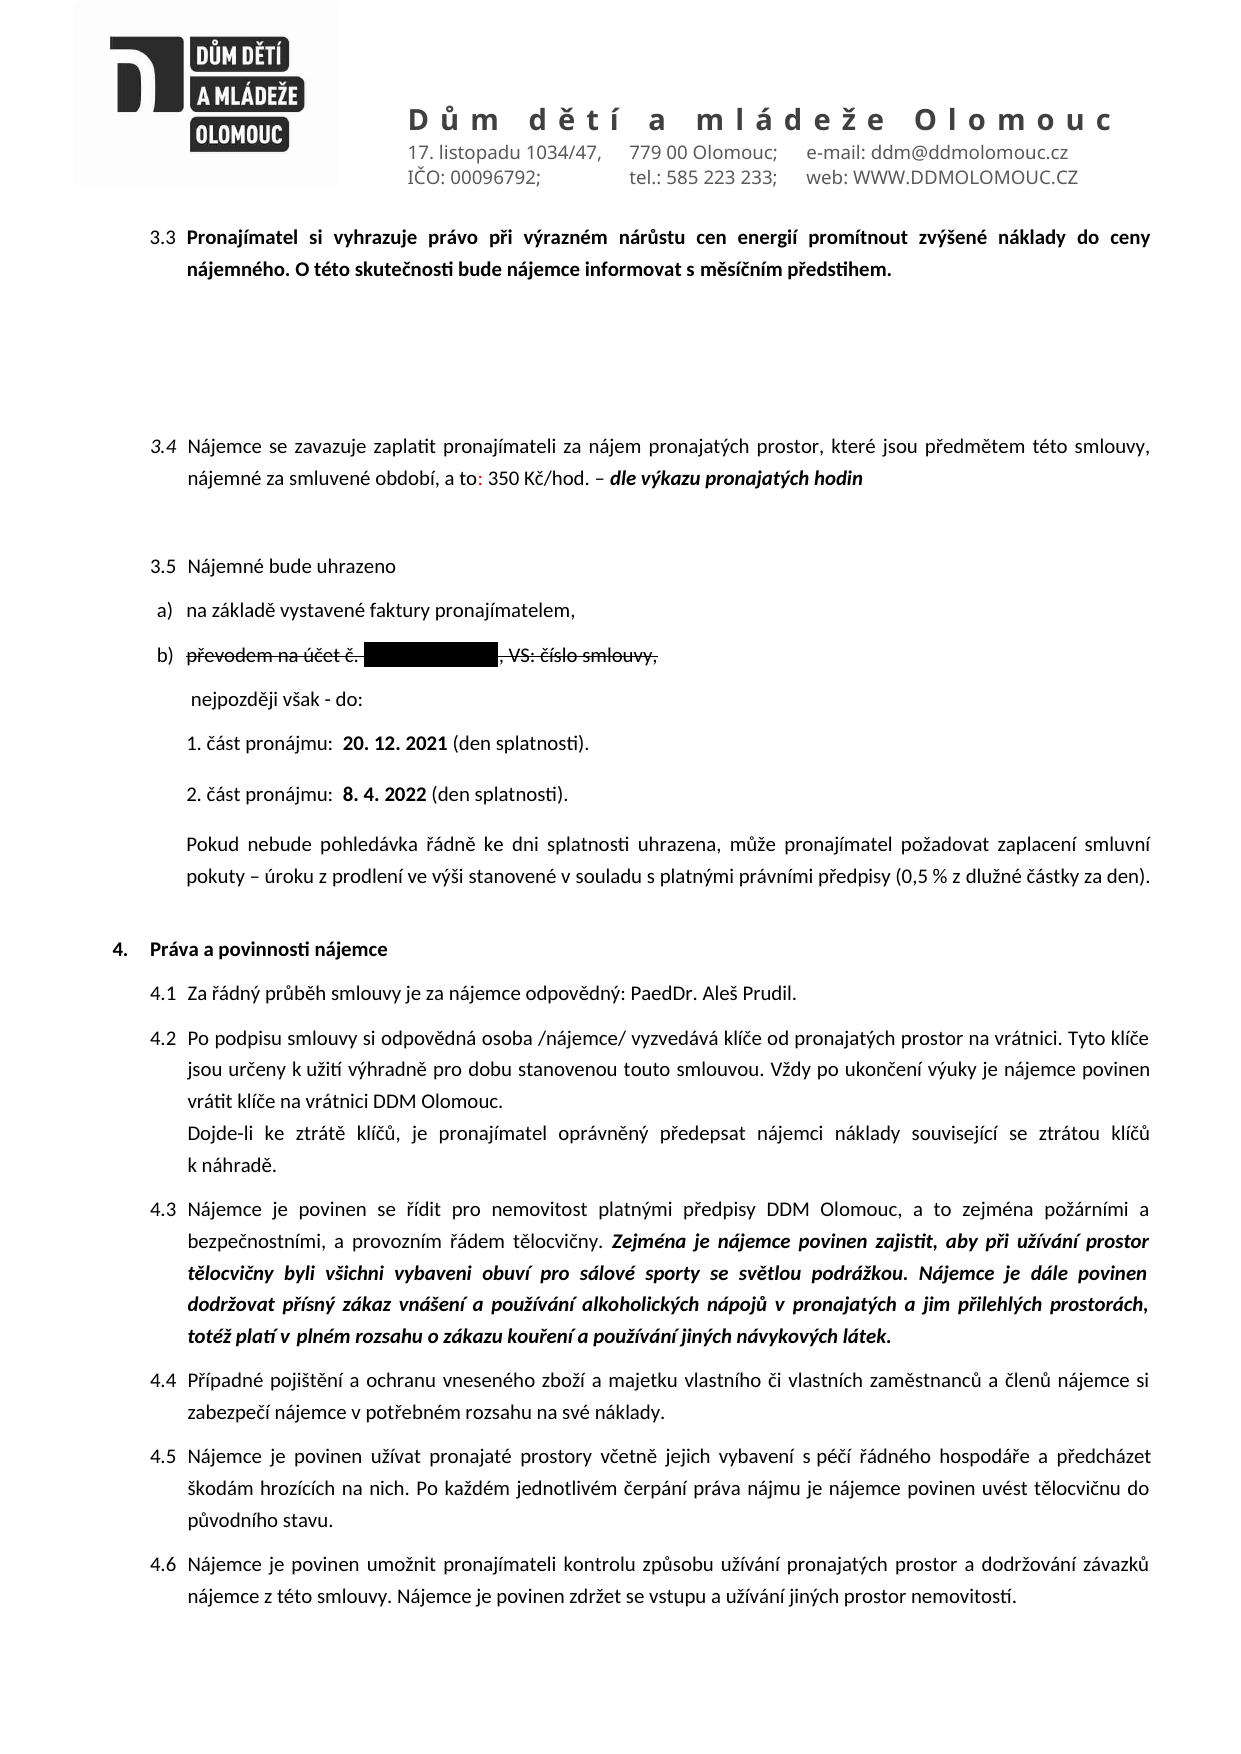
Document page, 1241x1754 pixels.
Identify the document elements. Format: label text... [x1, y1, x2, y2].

list Za řádný průběh smlouvy je za nájemce odpovědný: PaedDr. Aleš Prudil. [150, 981, 1152, 1006]
list Po podpisu smlouvy si odpovědná osoba /nájemce/ vyzvedává klíče od pronajatých prostor na vrátnici. Tyto klíče jsou určeny k užití výhradně pro dobu stanovenou touto smlouvou. Vždy po ukončení výuky je nájemce povinen vrátit klíče na vrátnici DDM Olomouc. [150, 1025, 1152, 1114]
text Dojde-li ke ztrátě klíčů, je pronajímatel oprávněný předepsat nájemci náklady související se ztrátou klíčů k náhradě. [187, 1120, 1152, 1177]
list Nájemné bude uhrazeno [150, 553, 1152, 579]
text 1. část pronájmu: 20. 12. 2021 (den splatnosti). [150, 730, 1152, 756]
list Nájemce je povinen se řídit pro nemovitost platnými předpisy DDM Olomouc, a to zejména požárními a bezpečnostními, a provozním řádem tělocvičny. Zejména je nájemce povinen zajistit, aby při užívání prostor tělocvičny byli všichni vybaveni obuví pro sálové sporty se světlou podrážkou. Nájemce je dále povinen dodržovat přísný zákaz vnášení a používání alkoholických nápojů v pronajatých a jim přilehlých prostorách, totéž platí v plném rozsahu o zákazu kouření a používání jiných návykových látek. [150, 1196, 1152, 1349]
list Nájemce je povinen umožnit pronajímateli kontrolu způsobu užívání pronajatých prostor a dodržování závazků nájemce z této smlouvy. Nájemce je povinen zdržet se vstupu a užívání jiných prostor nemovitostí. [150, 1551, 1152, 1609]
list Nájemce je povinen užívat pronajaté prostory včetně jejich vybavení s péčí řádného hospodáře a předcházet škodám hrozících na nich. Po každém jednotlivém čerpání práva nájmu je nájemce povinen uvést tělocvičnu do původního stavu. [150, 1444, 1152, 1533]
text 2. část pronájmu: 8. 4. 2022 (den splatnosti). [150, 781, 1152, 806]
picture [75, 2, 339, 187]
text Pokud nebude pohledávka řádně ke dni splatnosti uhrazena, může pronajímatel požadovat zaplacení smluvní pokuty – úroku z prodlení ve výši stanovené v souladu s platnými právními předpisy (0,5 % z dlužné částky za den). [186, 832, 1152, 889]
text nejpozději však - do: [150, 686, 1152, 712]
text b) převodem na účet č. 61433811/0100, VS: číslo smlouvy, [498, 642, 1152, 667]
text a) na základě vystavené faktury pronajímatelem, [157, 598, 1152, 623]
text b) převodem na účet č. 61433811/0100, VS: číslo smlouvy, [157, 642, 364, 667]
list Případné pojištění a ochranu vneseného zboží a majetku vlastního či vlastních zaměstnanců a členů nájemce si zabezpečí nájemce v potřebném rozsahu na své náklady. [150, 1368, 1152, 1425]
list Pronajímatel si vyhrazuje právo při výrazném nárůstu cen energií promítnout zvýšené náklady do ceny nájemného. O této skutečnosti bude nájemce informovat s měsíčním předstihem. [149, 224, 1152, 281]
list Práva a povinnosti nájemce [112, 936, 1152, 962]
list Nájemce se zavazuje zaplatit pronajímateli za nájem pronajatých prostor, které jsou předmětem této smlouvy, nájemné za smluvené období, a to: 350 Kč/hod. – dle výkazu pronajatých hodin [150, 433, 1152, 490]
